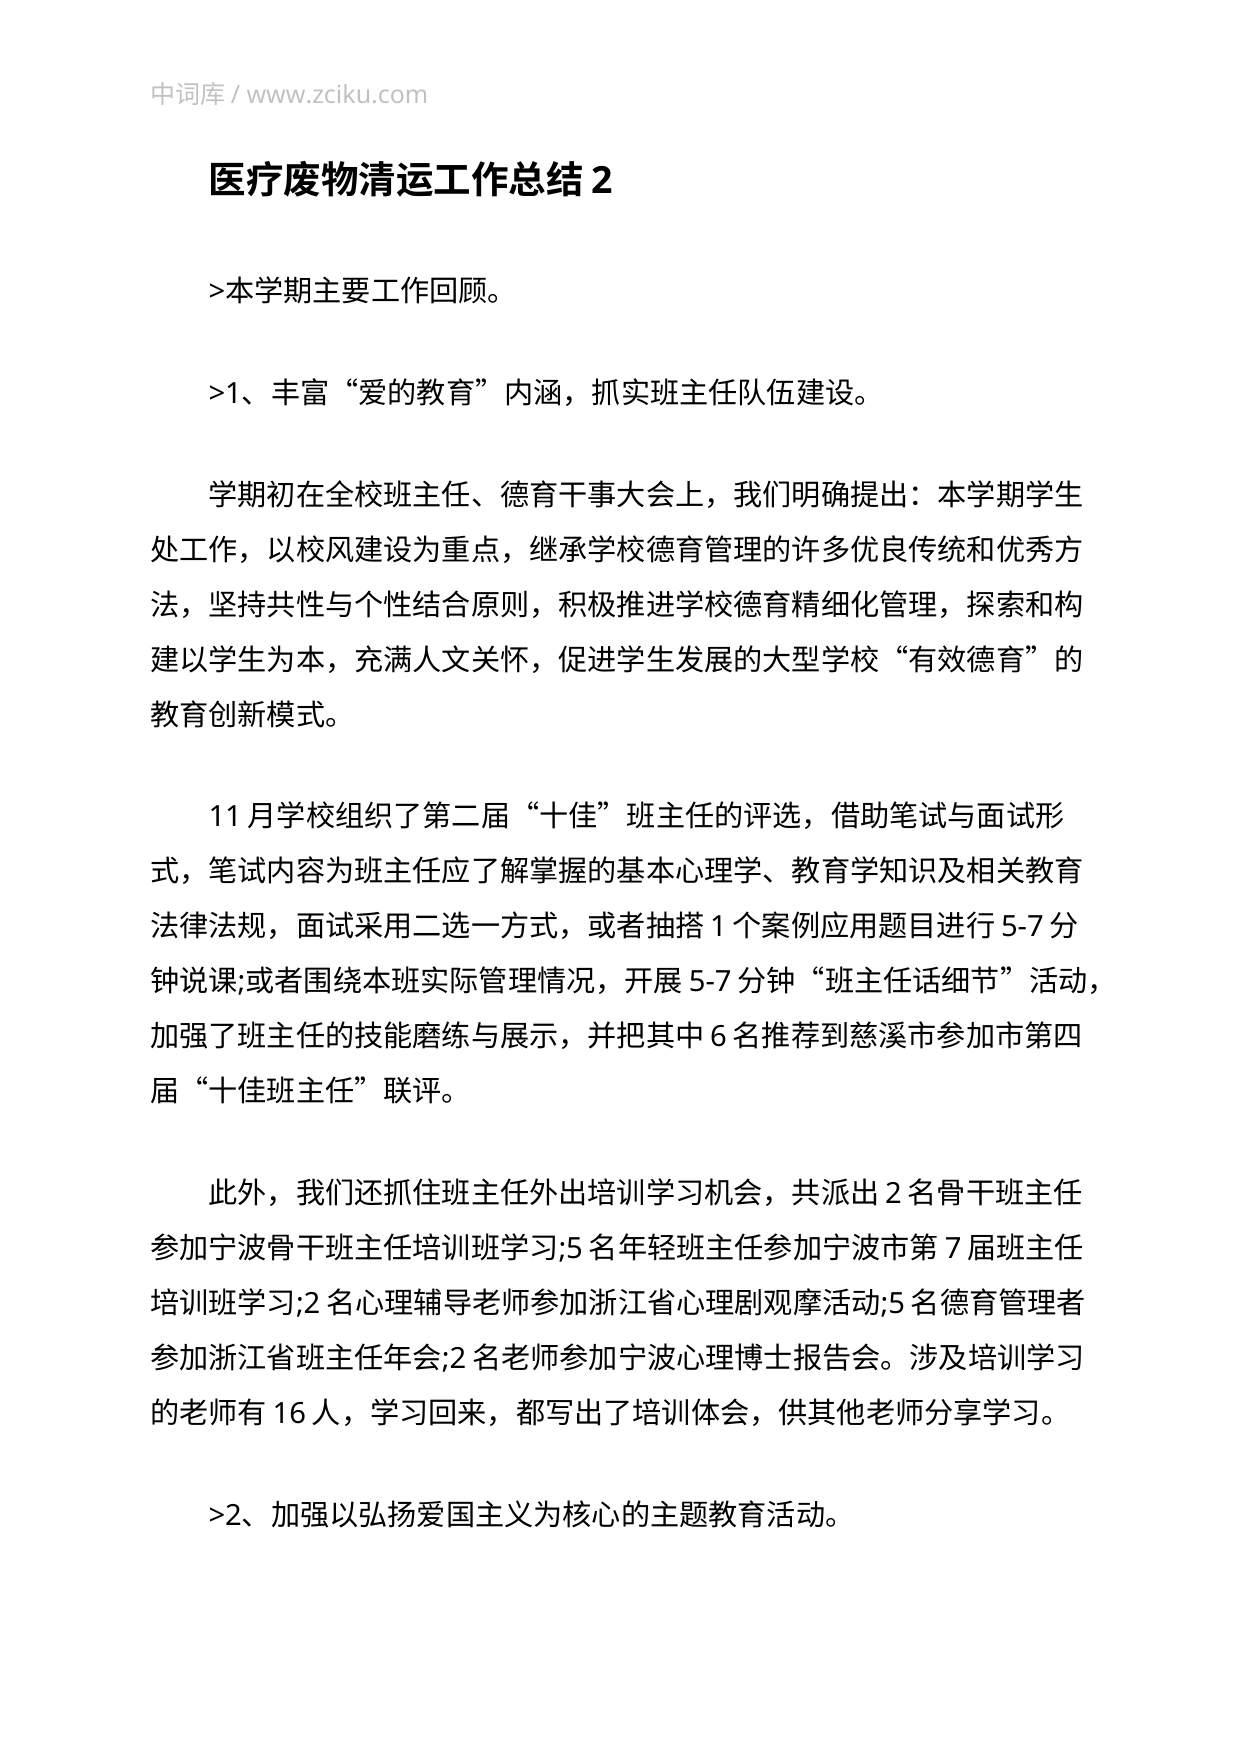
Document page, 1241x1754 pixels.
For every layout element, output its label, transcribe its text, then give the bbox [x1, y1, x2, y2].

text 学期初在全校班主任、德育干事大会上，我们明确提出：本学期学生处工作，以校风建设为重点，继承学校德育管理的许多优良传统和优秀方法，坚持共性与个性结合原则，积极推进学校德育精细化管理，探索和构建以学生为本，充满人文关怀，促进学生发展的大型学校“有效德育”的教育创新模式。 [150, 472, 1090, 733]
text 医疗废物清运工作总结2 [150, 150, 1090, 204]
text >1、丰富“爱的教育”内涵，抓实班主任队伍建设。 [150, 369, 1090, 412]
text >本学期主要工作回顾。 [150, 268, 1090, 310]
text >2、加强以弘扬爱国主义为核心的主题教育活动。 [150, 1492, 1090, 1534]
text 此外，我们还抓住班主任外出培训学习机会，共派出2名骨干班主任参加宁波骨干班主任培训班学习;5名年轻班主任参加宁波市第7届班主任培训班学习;2名心理辅导老师参加浙江省心理剧观摩活动;5名德育管理者参加浙江省班主任年会;2名老师参加宁波心理博士报告会。涉及培训学习的老师有16人，学习回来，都写出了培训体会，供其他老师分享学习。 [150, 1169, 1090, 1432]
text 11月学校组织了第二届“十佳”班主任的评选，借助笔试与面试形式，笔试内容为班主任应了解掌握的基本心理学、教育学知识及相关教育法律法规，面试采用二选一方式，或者抽搭1个案例应用题目进行5-7分钟说课;或者围绕本班实际管理情况，开展5-7分钟“班主任话细节”活动，加强了班主任的技能磨练与展示，并把其中6名推荐到慈溪市参加市第四届“十佳班主任”联评。 [150, 793, 1090, 1110]
